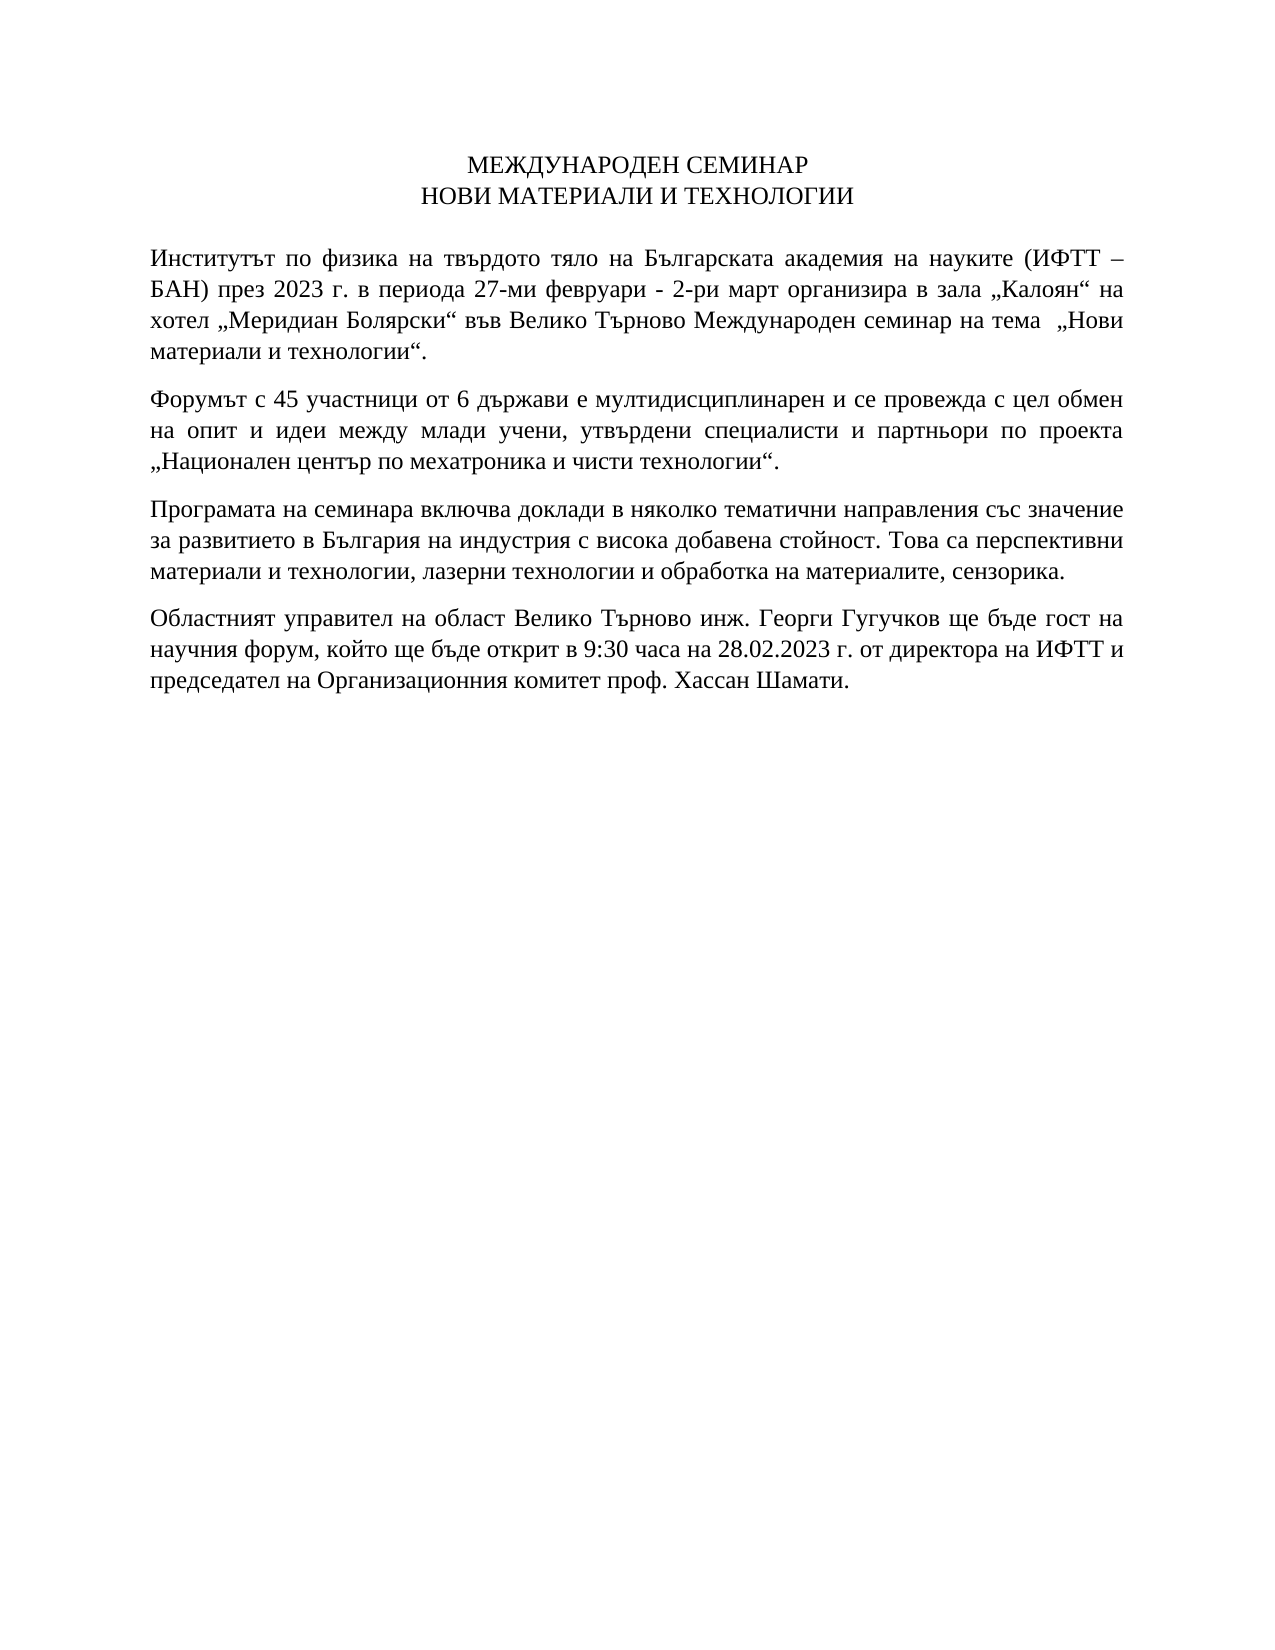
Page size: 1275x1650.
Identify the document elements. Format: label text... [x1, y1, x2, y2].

text МЕЖДУНАРОДЕН СЕМИНАР [150, 150, 1125, 179]
text Институтът по физика на твърдото тяло на Българската академия на науките (ИФТТ – БАН) през 2023 г. в периода 27-ми февруари - 2-ри март организира в зала „Калоян“ на хотел „Меридиан Болярски“ във Велико Търново Международен семинар на тема „Нови материали и технологии“. [150, 243, 1125, 365]
text НОВИ МАТЕРИАЛИ И ТЕХНОЛОГИИ [150, 181, 1125, 210]
text Програмата на семинара включва доклади в няколко тематични направления със значение за развитието в България на индустрия с висока добавена стойност. Това са перспективни материали и технологии, лазерни технологии и обработка на материалите, сензорика. [150, 494, 1125, 584]
text Форумът с 45 участници от 6 държави е мултидисциплинарен и се провежда с цел обмен на опит и идеи между млади учени, утвърдени специалисти и партньори по проекта „Национален център по мехатроника и чисти технологии“. [150, 384, 1125, 475]
text Областният управител на област Велико Търново инж. Георги Гугучков ще бъде гост на научния форум, който ще бъде открит в 9:30 часа на 28.02.2023 г. от директора на ИФТТ и председател на Организационния комитет проф. Хассан Шамати. [150, 603, 1125, 694]
